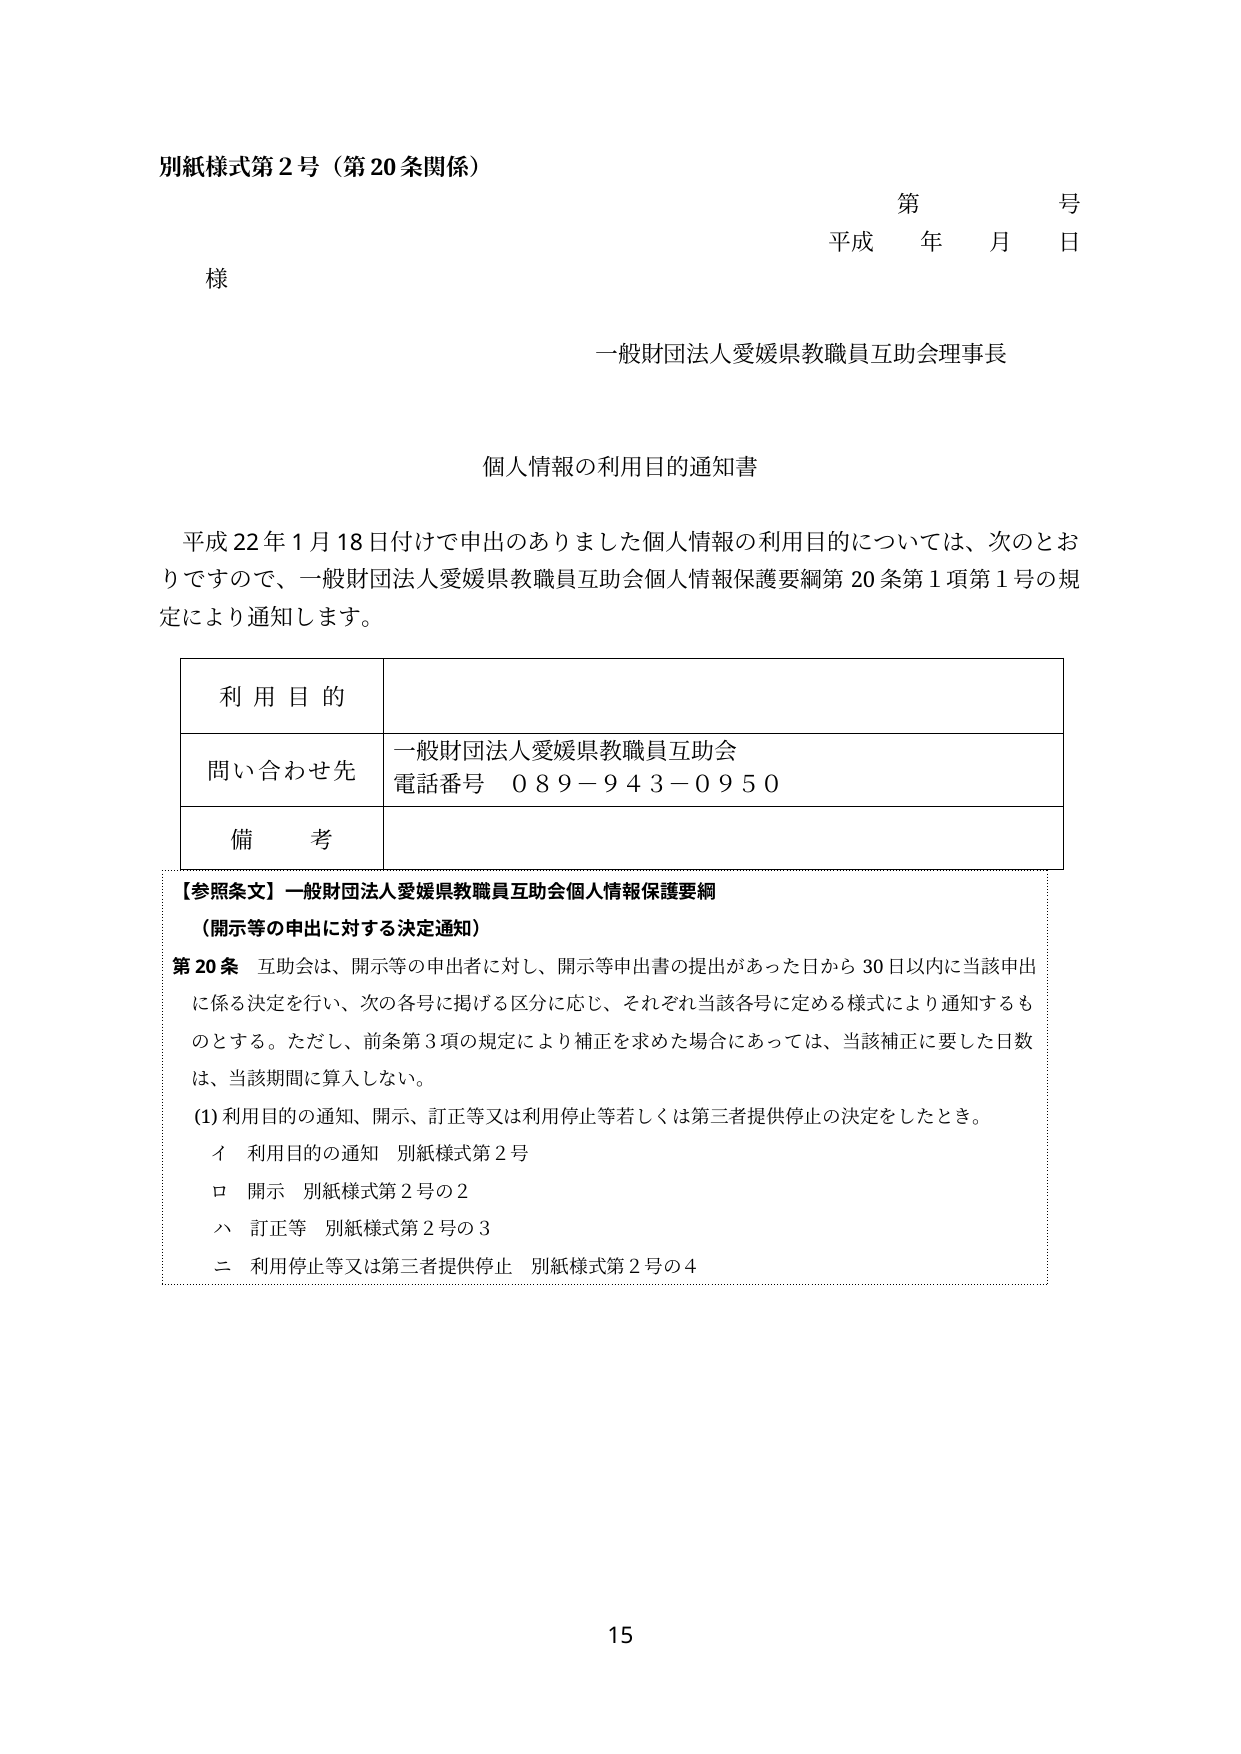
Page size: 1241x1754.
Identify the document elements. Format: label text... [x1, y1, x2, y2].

text 一般財団法人愛媛県教職員互助会理事長 [159, 334, 1081, 371]
table_cell 備考 [181, 807, 383, 869]
table_header 【参照条文】一般財団法人愛媛県教職員互助会個人情報保護要綱 （開示等の申出に対する決定通知） 第20条 互助会は、開示等の申出者に対し、開示等申出書の提出があった日から30日以内に当該申出に係る決定を行い、次の各号に掲げる区分に応じ、それぞれ当該各号に定める様式により通知するものとする。ただし、前条第３項の規定により補正を求めた場合にあっては、当該補正に要した日数は、当該期間に算入しない。 (1) 利用目的の通知、開示、訂正等又は利用停止等若しくは第三者提供停止の決定をしたとき。 イ 利用目的の通知 別紙様式第２号 ロ 開示 別紙様式第２号の２ ハ 訂正等 別紙様式第２号の３ ニ 利用停止等又は第三者提供停止 別紙様式第２号の４ [162, 870, 1048, 1284]
table_cell 一般財団法人愛媛県教職員互助会 電話番号 ０８９－９４３－０９５０ [384, 734, 1063, 806]
text 様 [159, 259, 1081, 296]
text 平成 年 月 日 [159, 221, 1081, 259]
table_header [384, 659, 1063, 732]
table_header 利用目的 [181, 659, 383, 732]
text 平成22年1月18日付けで申出のありました個人情報の利用目的については、次のとおりですので、一般財団法人愛媛県教職員互助会個人情報保護要綱第20条第１項第１号の規定により通知します｡ [159, 521, 1081, 634]
text 別紙様式第２号（第20条関係） [159, 146, 1081, 184]
table_cell [384, 807, 1063, 869]
text 個人情報の利用目的通知書 [159, 446, 1081, 484]
text 第 号 [159, 184, 1081, 221]
table_cell 問い合わせ先 [181, 734, 383, 806]
